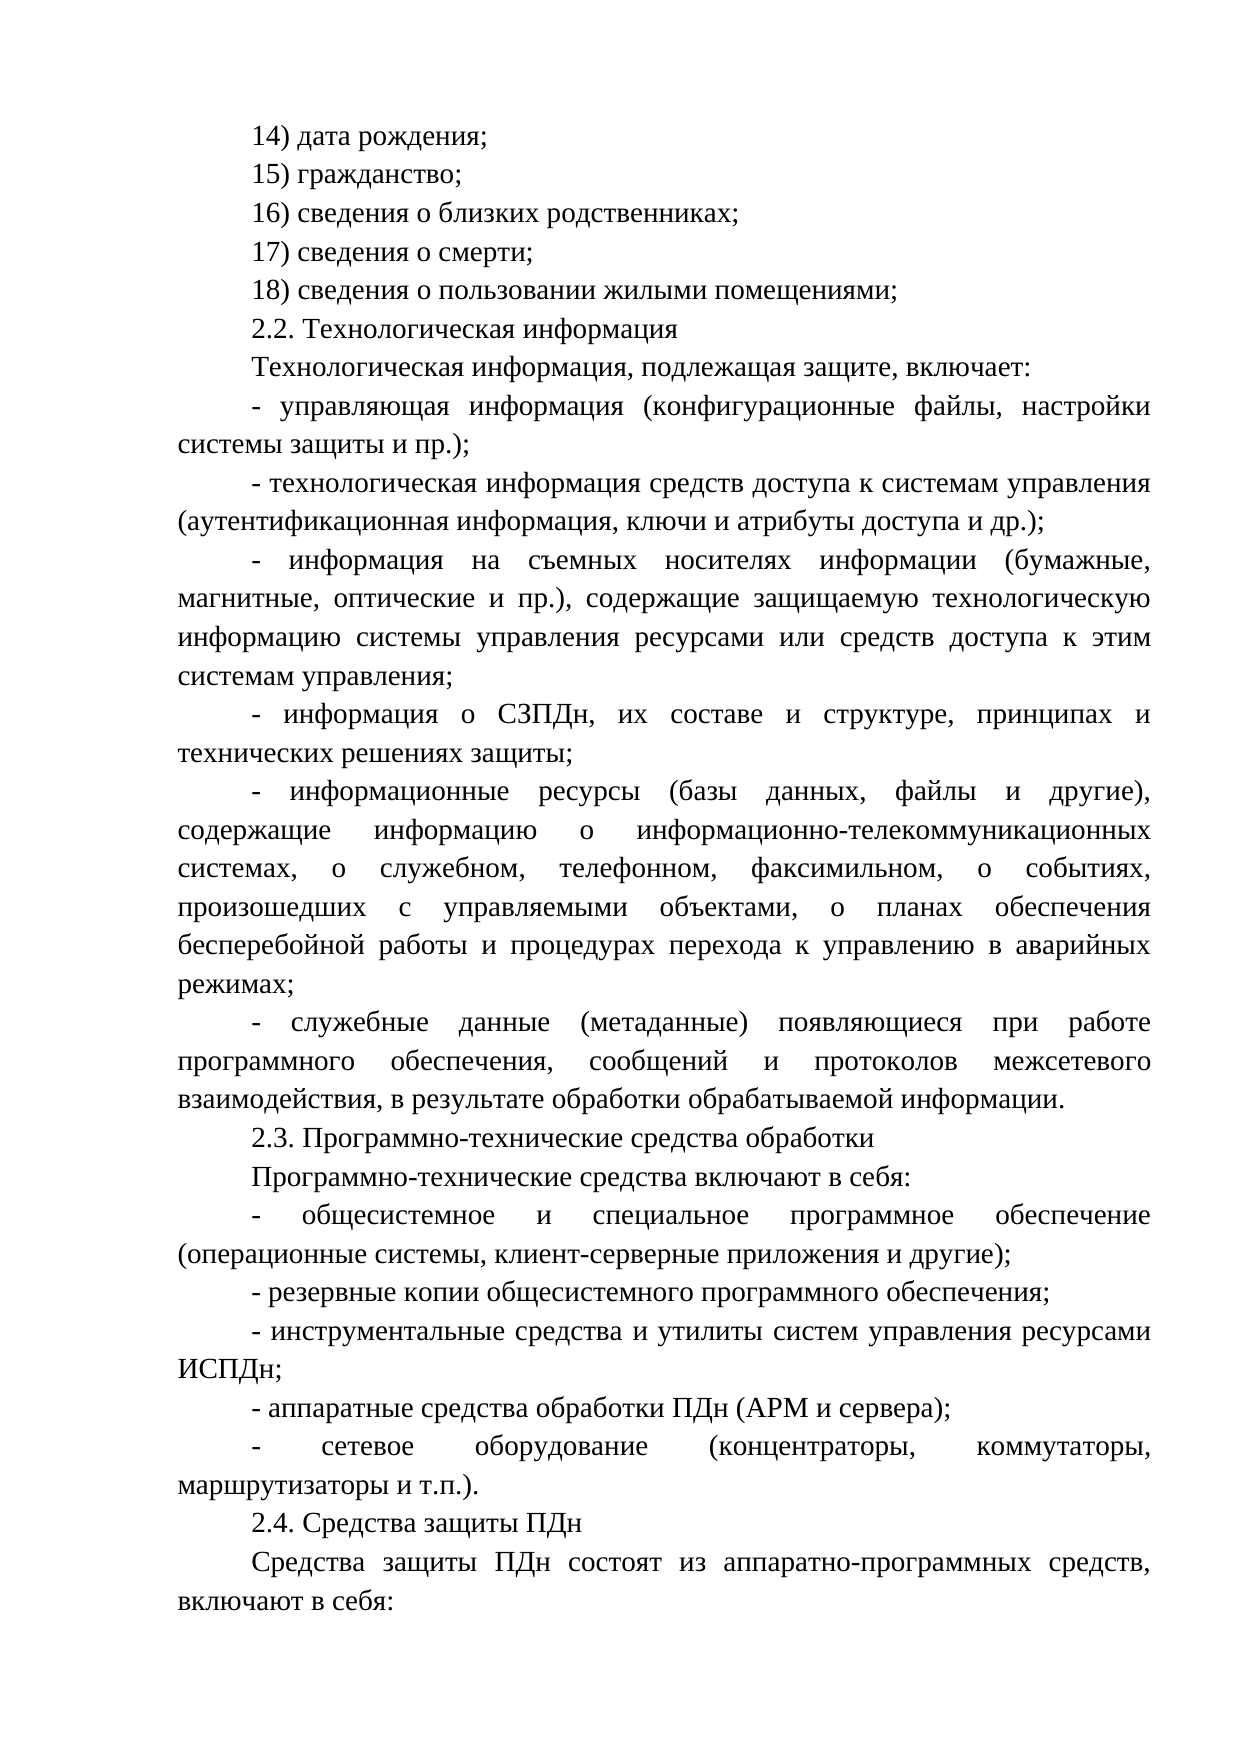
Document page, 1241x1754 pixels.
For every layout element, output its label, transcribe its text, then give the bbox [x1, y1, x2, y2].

text 15) гражданство; [177, 157, 1152, 190]
text 17) сведения о смерти; [177, 234, 1152, 267]
text 18) сведения о пользовании жилыми помещениями; [177, 272, 1152, 306]
text Средства защиты ПДн состоят из аппаратно-программных средств, включают в себя: [177, 1544, 1152, 1616]
text - резервные копии общесистемного программного обеспечения; [177, 1274, 1152, 1308]
text - инструментальные средства и утилиты систем управления ресурсами ИСПДн; [177, 1313, 1152, 1385]
text - общесистемное и специальное программное обеспечение (операционные системы, клиент-серверные приложения и другие); [177, 1197, 1152, 1269]
text 2.4. Средства защиты ПДн [177, 1506, 1152, 1539]
text - аппаратные средства обработки ПДн (АРМ и сервера); [177, 1390, 1152, 1423]
text - технологическая информация средств доступа к системам управления (аутентификационная информация, ключи и атрибуты доступа и др.); [177, 465, 1152, 537]
text - сетевое оборудование (концентраторы, коммутаторы, маршрутизаторы и т.п.). [177, 1428, 1152, 1501]
text 16) сведения о близких родственниках; [177, 195, 1152, 229]
text - служебные данные (метаданные) появляющиеся при работе программного обеспечения, сообщений и протоколов межсетевого взаимодействия, в результате обработки обрабатываемой информации. [177, 1004, 1152, 1115]
text Программно-технические средства включают в себя: [177, 1159, 1152, 1192]
text - информация на съемных носителях информации (бумажные, магнитные, оптические и пр.), содержащие защищаемую технологическую информацию системы управления ресурсами или средств доступа к этим системам управления; [177, 542, 1152, 691]
text 14) дата рождения; [177, 118, 1152, 152]
text - управляющая информация (конфигурационные файлы, настройки системы защиты и пр.); [177, 388, 1152, 460]
text - информационные ресурсы (базы данных, файлы и другие), содержащие информацию о информационно-телекоммуникационных системах, о служебном, телефонном, факсимильном, о событиях, произошедших с управляемыми объектами, о планах обеспечения бесперебойной работы и процедурах перехода к управлению в аварийных режимах; [177, 773, 1152, 999]
text 2.3. Программно-технические средства обработки [177, 1120, 1152, 1154]
text - информация о СЗПДн, их составе и структуре, принципах и технических решениях защиты; [177, 696, 1152, 768]
text Технологическая информация, подлежащая защите, включает: [177, 349, 1152, 383]
text 2.2. Технологическая информация [177, 311, 1152, 344]
